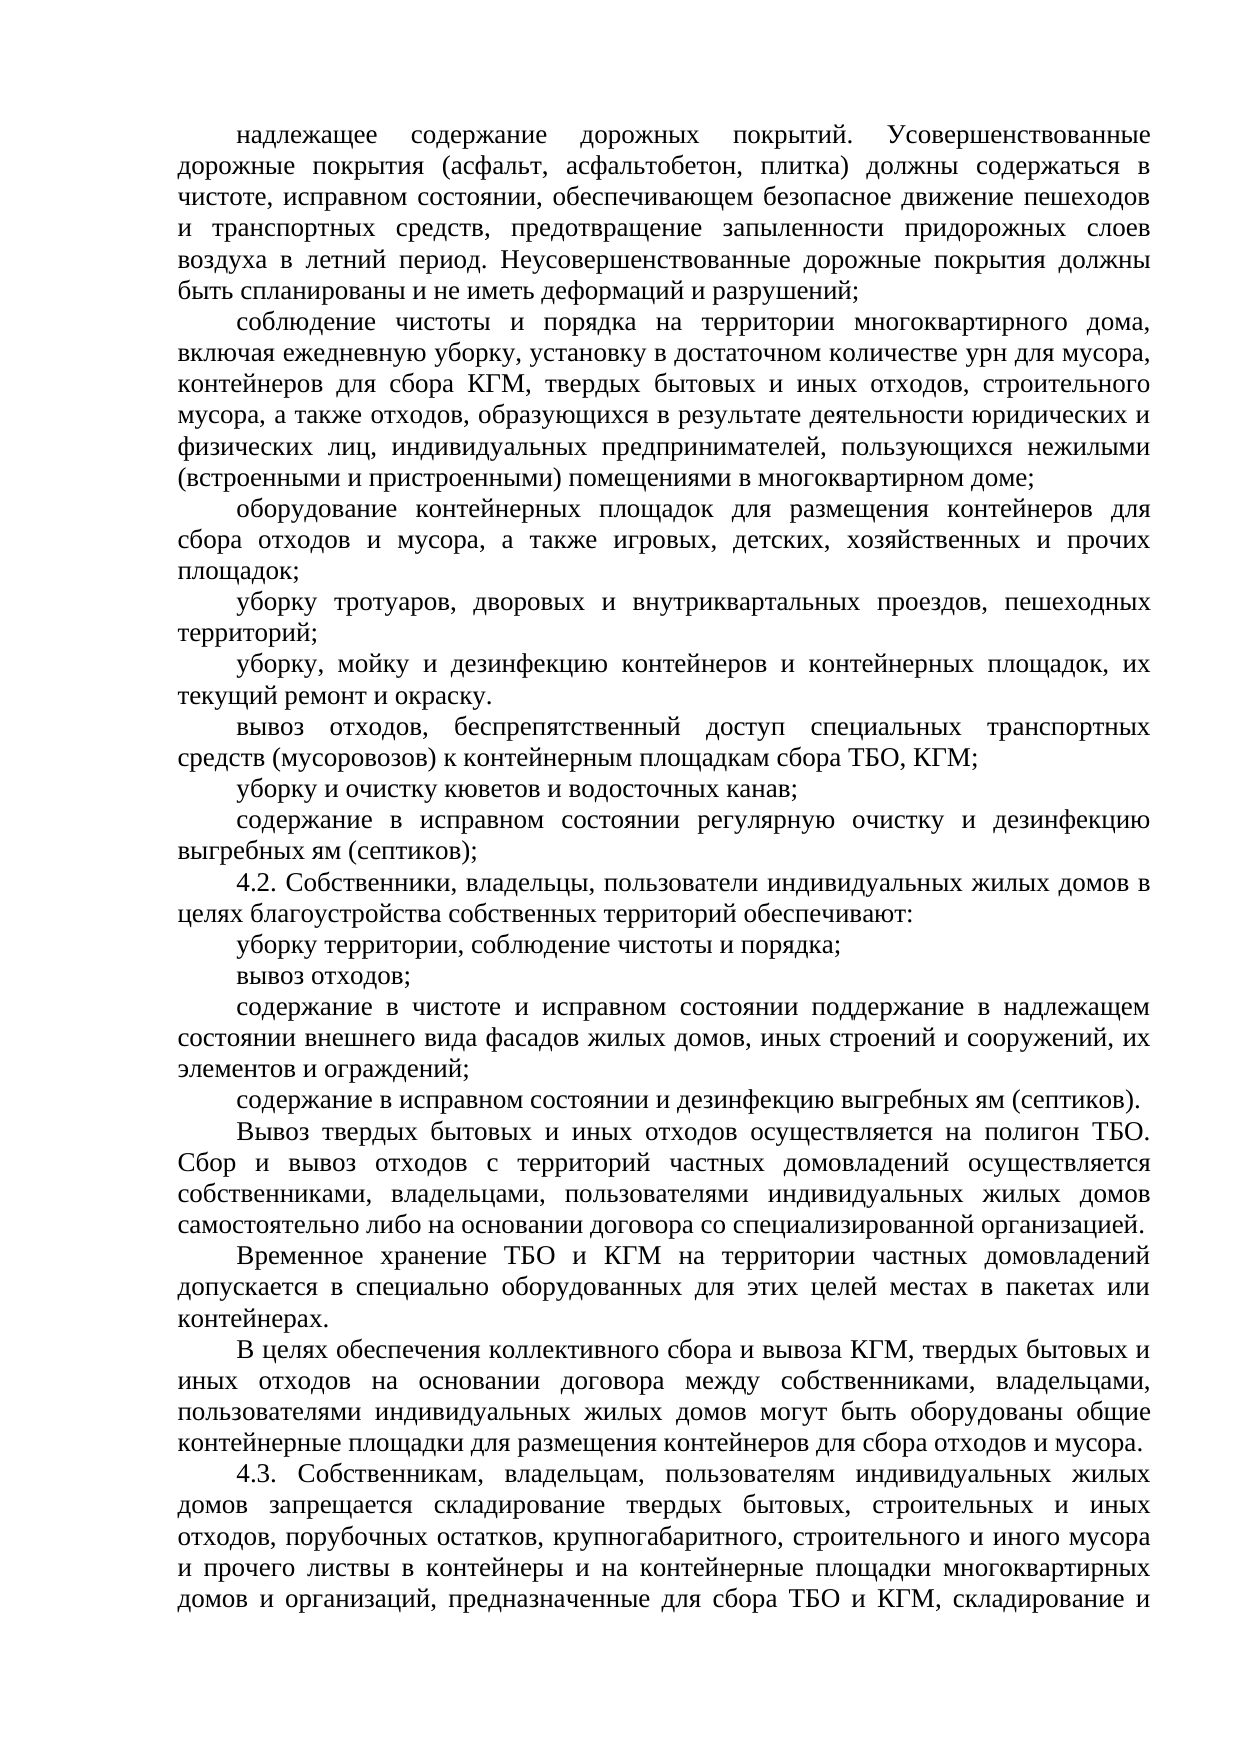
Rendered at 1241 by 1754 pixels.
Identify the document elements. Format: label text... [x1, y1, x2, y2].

text содержание в исправном состоянии и дезинфекцию выгребных ям (септиков). [177, 1084, 1152, 1115]
text 4.2. Собственники, владельцы, пользователи индивидуальных жилых домов в целях благоустройства собственных территорий обеспечивают: [177, 866, 1152, 928]
text Вывоз твердых бытовых и иных отходов осуществляется на полигон ТБО. Сбор и вывоз отходов с территорий частных домовладений осуществляется собственниками, владельцами, пользователями индивидуальных жилых домов самостоятельно либо на основании договора со специализированной организацией. [177, 1115, 1152, 1239]
text уборку и очистку кюветов и водосточных канав; [177, 772, 1152, 803]
text уборку тротуаров, дворовых и внутриквартальных проездов, пешеходных территорий; [177, 585, 1152, 648]
text содержание в чистоте и исправном состоянии поддержание в надлежащем состоянии внешнего вида фасадов жилых домов, иных строений и сооружений, их элементов и ограждений; [177, 990, 1152, 1084]
text уборку, мойку и дезинфекцию контейнеров и контейнерных площадок, их текущий ремонт и окраску. [177, 648, 1152, 710]
text вывоз отходов; [177, 959, 1152, 990]
text Временное хранение ТБО и КГМ на территории частных домовладений допускается в специально оборудованных для этих целей местах в пакетах или контейнерах. [177, 1239, 1152, 1333]
text надлежащее содержание дорожных покрытий. Усовершенствованные дорожные покрытия (асфальт, асфальтобетон, плитка) должны содержаться в чистоте, исправном состоянии, обеспечивающем безопасное движение пешеходов и транспортных средств, предотвращение запыленности придорожных слоев воздуха в летний период. Неусовершенствованные дорожные покрытия должны быть спланированы и не иметь деформаций и разрушений; [177, 118, 1152, 305]
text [177, 1457, 1152, 1613]
text соблюдение чистоты и порядка на территории многоквартирного дома, включая ежедневную уборку, установку в достаточном количестве урн для мусора, контейнеров для сбора КГМ, твердых бытовых и иных отходов, строительного мусора, а также отходов, образующихся в результате деятельности юридических и физических лиц, индивидуальных предпринимателей, пользующихся нежилыми (встроенными и пристроенными) помещениями в многоквартирном доме; [177, 305, 1152, 492]
text содержание в исправном состоянии регулярную очистку и дезинфекцию выгребных ям (септиков); [177, 803, 1152, 866]
text оборудование контейнерных площадок для размещения контейнеров для сбора отходов и мусора, а также игровых, детских, хозяйственных и прочих площадок; [177, 492, 1152, 585]
text уборку территории, соблюдение чистоты и порядка; [177, 928, 1152, 959]
text вывоз отходов, беспрепятственный доступ специальных транспортных средств (мусоровозов) к контейнерным площадкам сбора ТБО, КГМ; [177, 710, 1152, 772]
text В целях обеспечения коллективного сбора и вывоза КГМ, твердых бытовых и иных отходов на основании договора между собственниками, владельцами, пользователями индивидуальных жилых домов могут быть оборудованы общие контейнерные площадки для размещения контейнеров для сбора отходов и мусора. [177, 1333, 1152, 1457]
